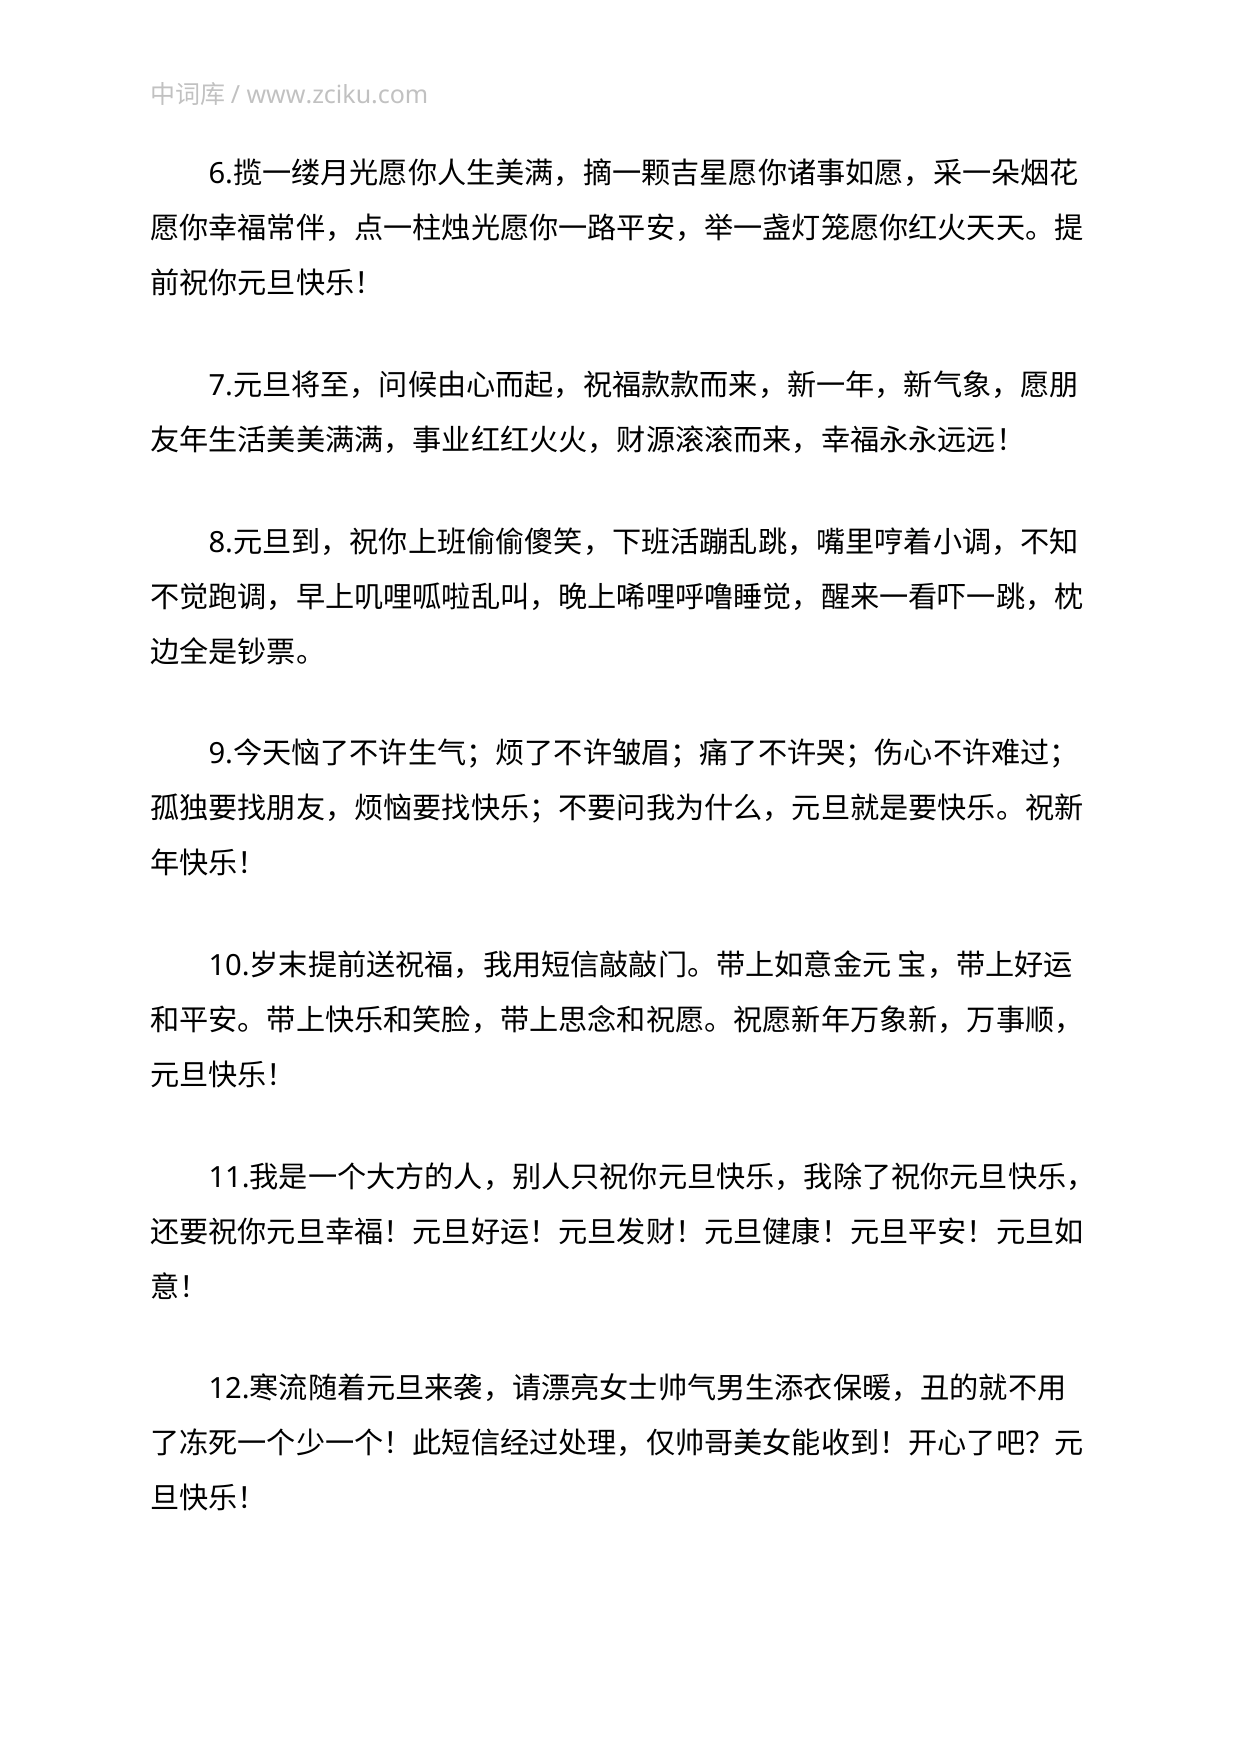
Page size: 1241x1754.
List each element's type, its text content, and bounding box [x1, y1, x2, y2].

text 8.元旦到，祝你上班偷偷傻笑，下班活蹦乱跳，嘴里哼着小调，不知不觉跑调，早上叽哩呱啦乱叫，晚上唏哩呼噜睡觉，醒来一看吓一跳，枕边全是钞票。 [150, 518, 1090, 671]
text 10.岁末提前送祝福，我用短信敲敲门。带上如意金元 宝，带上好运和平安。带上快乐和笑脸，带上思念和祝愿。祝愿新年万象新，万事顺，元旦快乐！ [150, 942, 1090, 1094]
text 7.元旦将至，问候由心而起，祝福款款而来，新一年，新气象，愿朋友年生活美美满满，事业红红火火，财源滚滚而来，幸福永永远远！ [150, 362, 1090, 459]
text 12.寒流随着元旦来袭，请漂亮女士帅气男生添衣保暖，丑的就不用了冻死一个少一个！此短信经过处理，仅帅哥美女能收到！开心了吧？元旦快乐！ [150, 1365, 1090, 1517]
text 11.我是一个大方的人，别人只祝你元旦快乐，我除了祝你元旦快乐，还要祝你元旦幸福！元旦好运！元旦发财！元旦健康！元旦平安！元旦如意！ [150, 1153, 1090, 1306]
text 6.揽一缕月光愿你人生美满，摘一颗吉星愿你诸事如愿，采一朵烟花愿你幸福常伴，点一柱烛光愿你一路平安，举一盏灯笼愿你红火天天。提前祝你元旦快乐！ [150, 150, 1090, 302]
text 9.今天恼了不许生气；烦了不许皱眉；痛了不许哭；伤心不许难过；孤独要找朋友，烦恼要找快乐；不要问我为什么，元旦就是要快乐。祝新年快乐！ [150, 730, 1090, 882]
